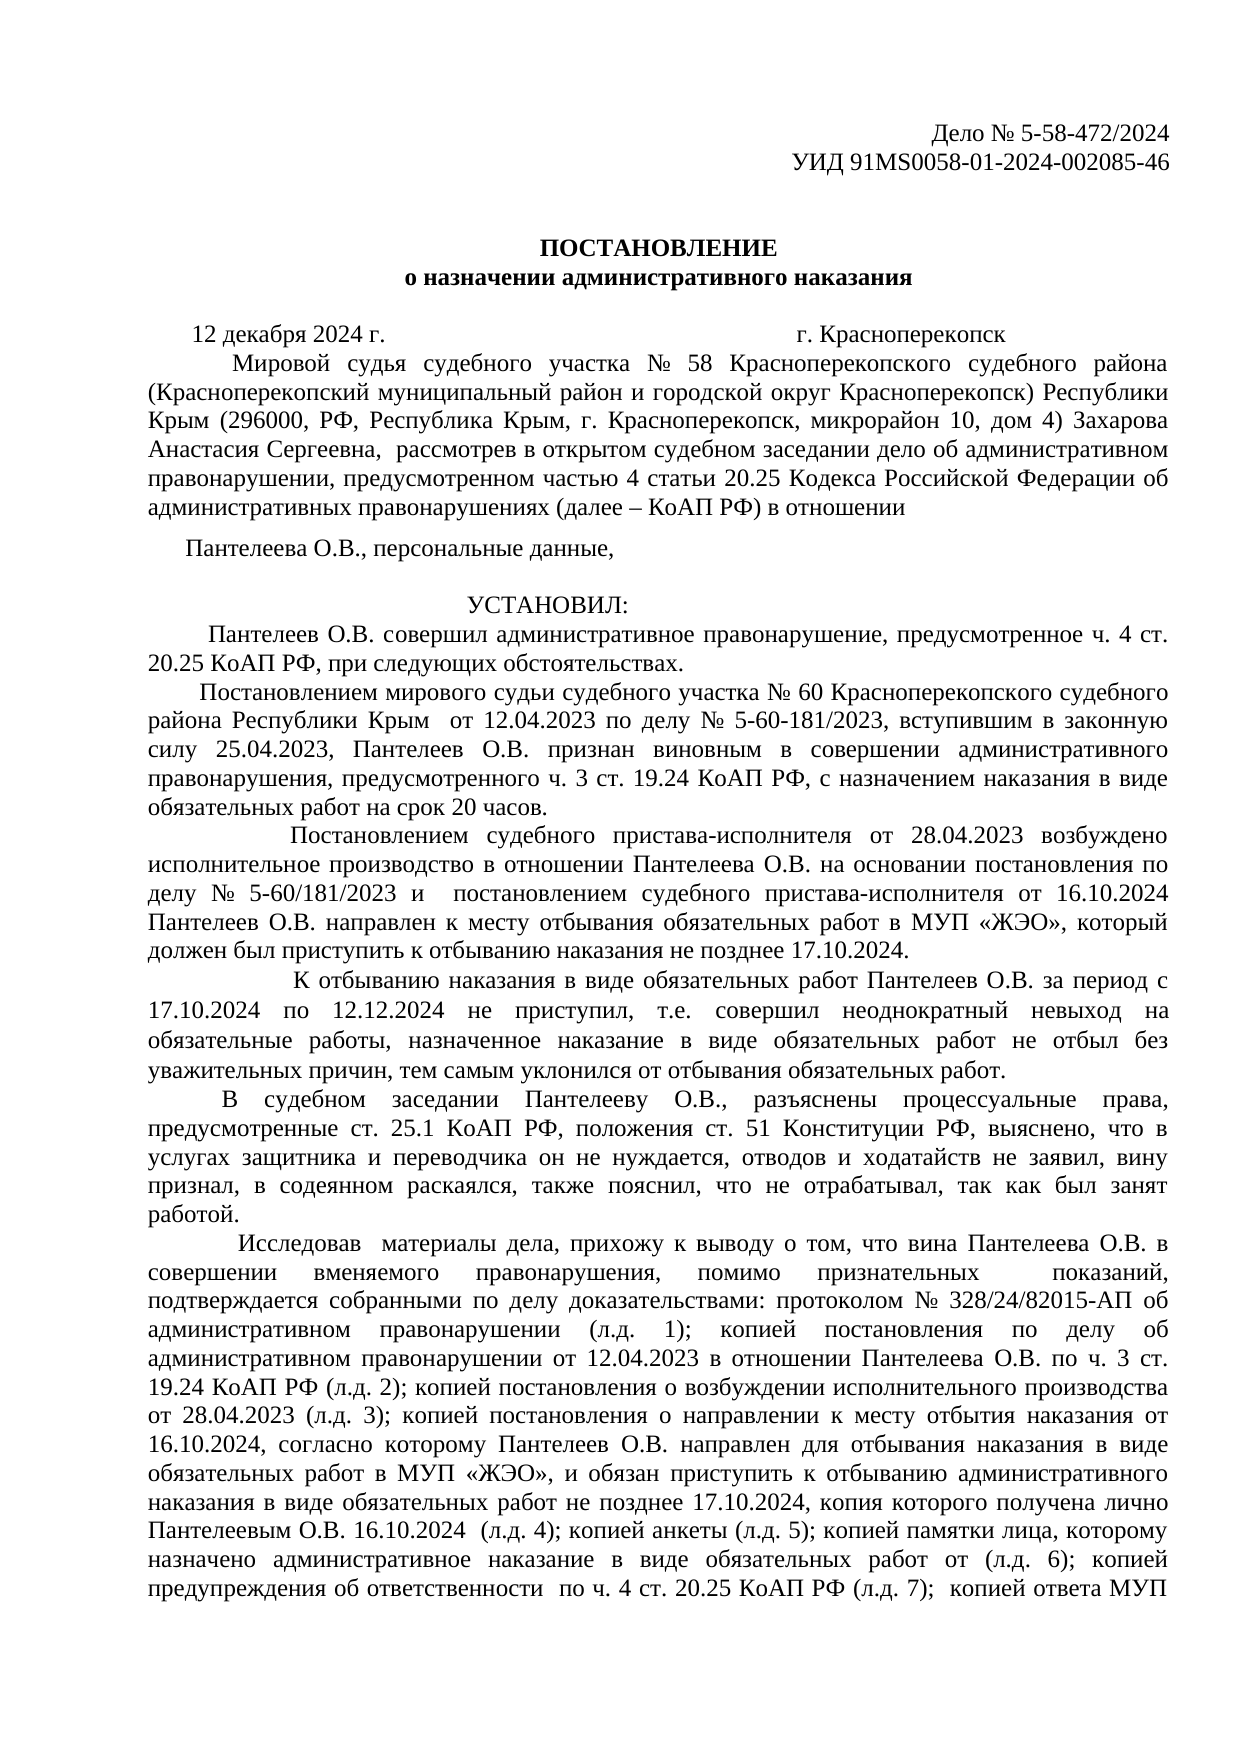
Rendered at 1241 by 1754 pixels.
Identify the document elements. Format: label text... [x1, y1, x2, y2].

text 12 декабря 2024 г. г. Красноперекопск [148, 319, 1169, 348]
text Постановлением судебного пристава-исполнителя от 28.04.2023 возбуждено исполнительное производство в отношении Пантелеева О.В. на основании постановления по делу № 5-60/181/2023 и постановлением судебного пристава-исполнителя от 16.10.2024 Пантелеев О.В. направлен к месту отбывания обязательных работ в МУП «ЖЭО», который должен был приступить к отбыванию наказания не позднее 17.10.2024. [148, 821, 1169, 964]
text К отбыванию наказания в виде обязательных работ Пантелеев О.В. за период с 17.10.2024 по 12.12.2024 не приступил, т.е. совершил неоднократный невыход на обязательные работы, назначенное наказание в виде обязательных работ не отбыл без уважительных причин, тем самым уклонился от отбывания обязательных работ. [148, 964, 1169, 1084]
text Дело № 5-58-472/2024 [148, 118, 1169, 147]
text о назначении административного наказания [148, 262, 1169, 291]
text В судебном заседании Пантелееву О.В., разъяснены процессуальные права, предусмотренные ст. 25.1 КоАП РФ, положения ст. 51 Конституции РФ, выяснено, что в услугах защитника и переводчика он не нуждается, отводов и ходатайств не заявил, вину признал, в содеянном раскаялся, также пояснил, что не отрабатывал, так как был занят работой. [148, 1084, 1169, 1228]
text Постановлением мирового судьи судебного участка № 60 Красноперекопского судебного района Республики Крым от 12.04.2023 по делу № 5-60-181/2023, вступившим в законную силу 25.04.2023, Пантелеев О.В. признан виновным в совершении административного правонарушения, предусмотренного ч. 3 ст. 19.24 КоАП РФ, с назначением наказания в виде обязательных работ на срок 20 часов. [148, 677, 1169, 821]
text ПОСТАНОВЛЕНИЕ [148, 233, 1169, 262]
text Пантелеева О.В., персональные данные, [148, 533, 1169, 562]
text УИД 91MS0058-01-2024-002085-46 [148, 147, 1169, 176]
text УСТАНОВИЛ: [148, 591, 1169, 619]
text Пантелеев О.В. совершил административное правонарушение, предусмотренное ч. 4 ст. 20.25 КоАП РФ, при следующих обстоятельствах. [148, 619, 1169, 677]
text Мировой судья судебного участка № 58 Красноперекопского судебного района (Красноперекопский муниципальный район и городской округ Красноперекопск) Республики Крым (296000, РФ, Республика Крым, г. Красноперекопск, микрорайон 10, дом 4) Захарова Анастасия Сергеевна, рассмотрев в открытом судебном заседании дело об административном правонарушении, предусмотренном частью 4 статьи 20.25 Кодекса Российской Федерации об административных правонарушениях (далее – КоАП РФ) в отношении [148, 348, 1169, 521]
